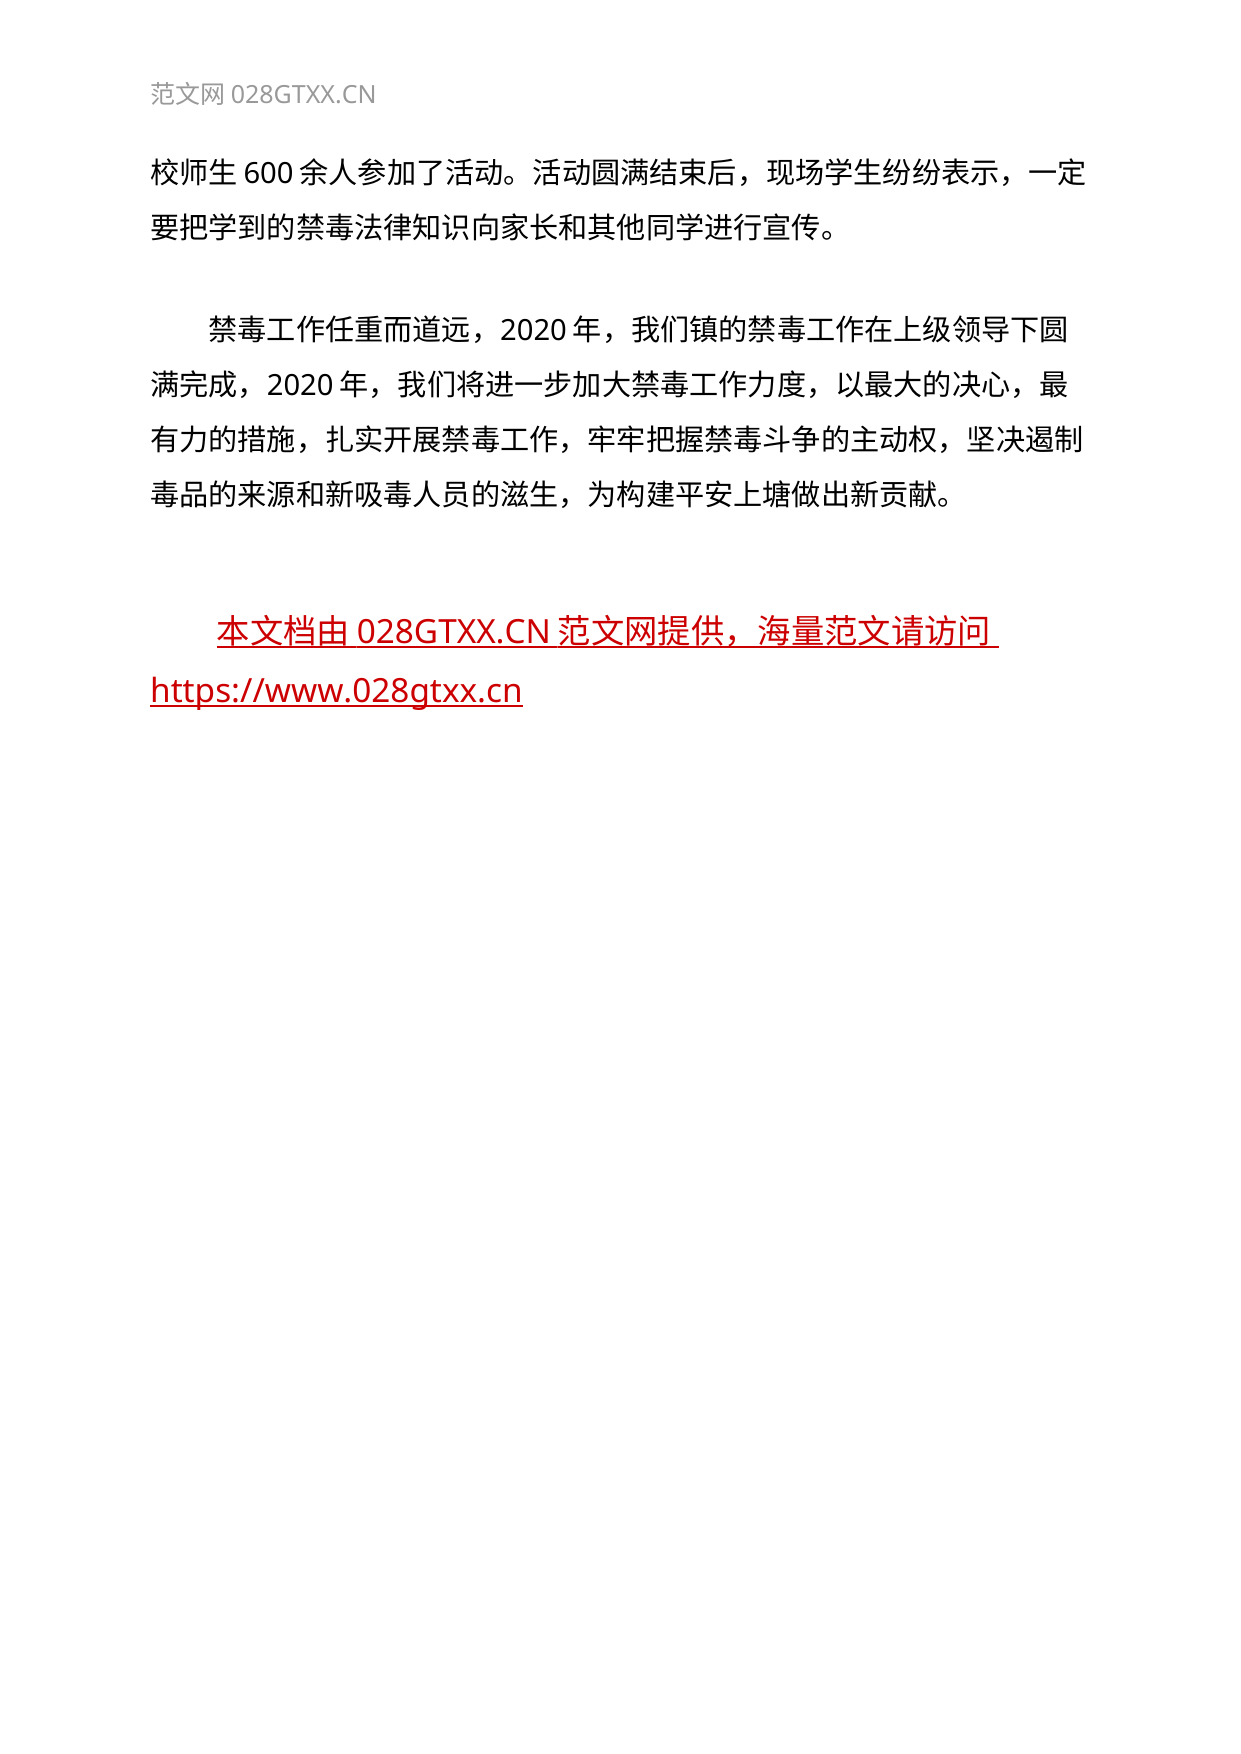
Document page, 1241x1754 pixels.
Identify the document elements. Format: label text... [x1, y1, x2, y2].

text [150, 150, 1090, 247]
text 本文档由028GTXX.CN范文网提供，海量范文请访问 https://www.028gtxx.cn [150, 605, 1090, 712]
text 禁毒工作任重而道远，2020年，我们镇的禁毒工作在上级领导下圆满完成，2020年，我们将进一步加大禁毒工作力度，以最大的决心，最有力的措施，扎实开展禁毒工作，牢牢把握禁毒斗争的主动权，坚决遏制毒品的来源和新吸毒人员的滋生，为构建平安上塘做出新贡献。 [150, 307, 1090, 514]
